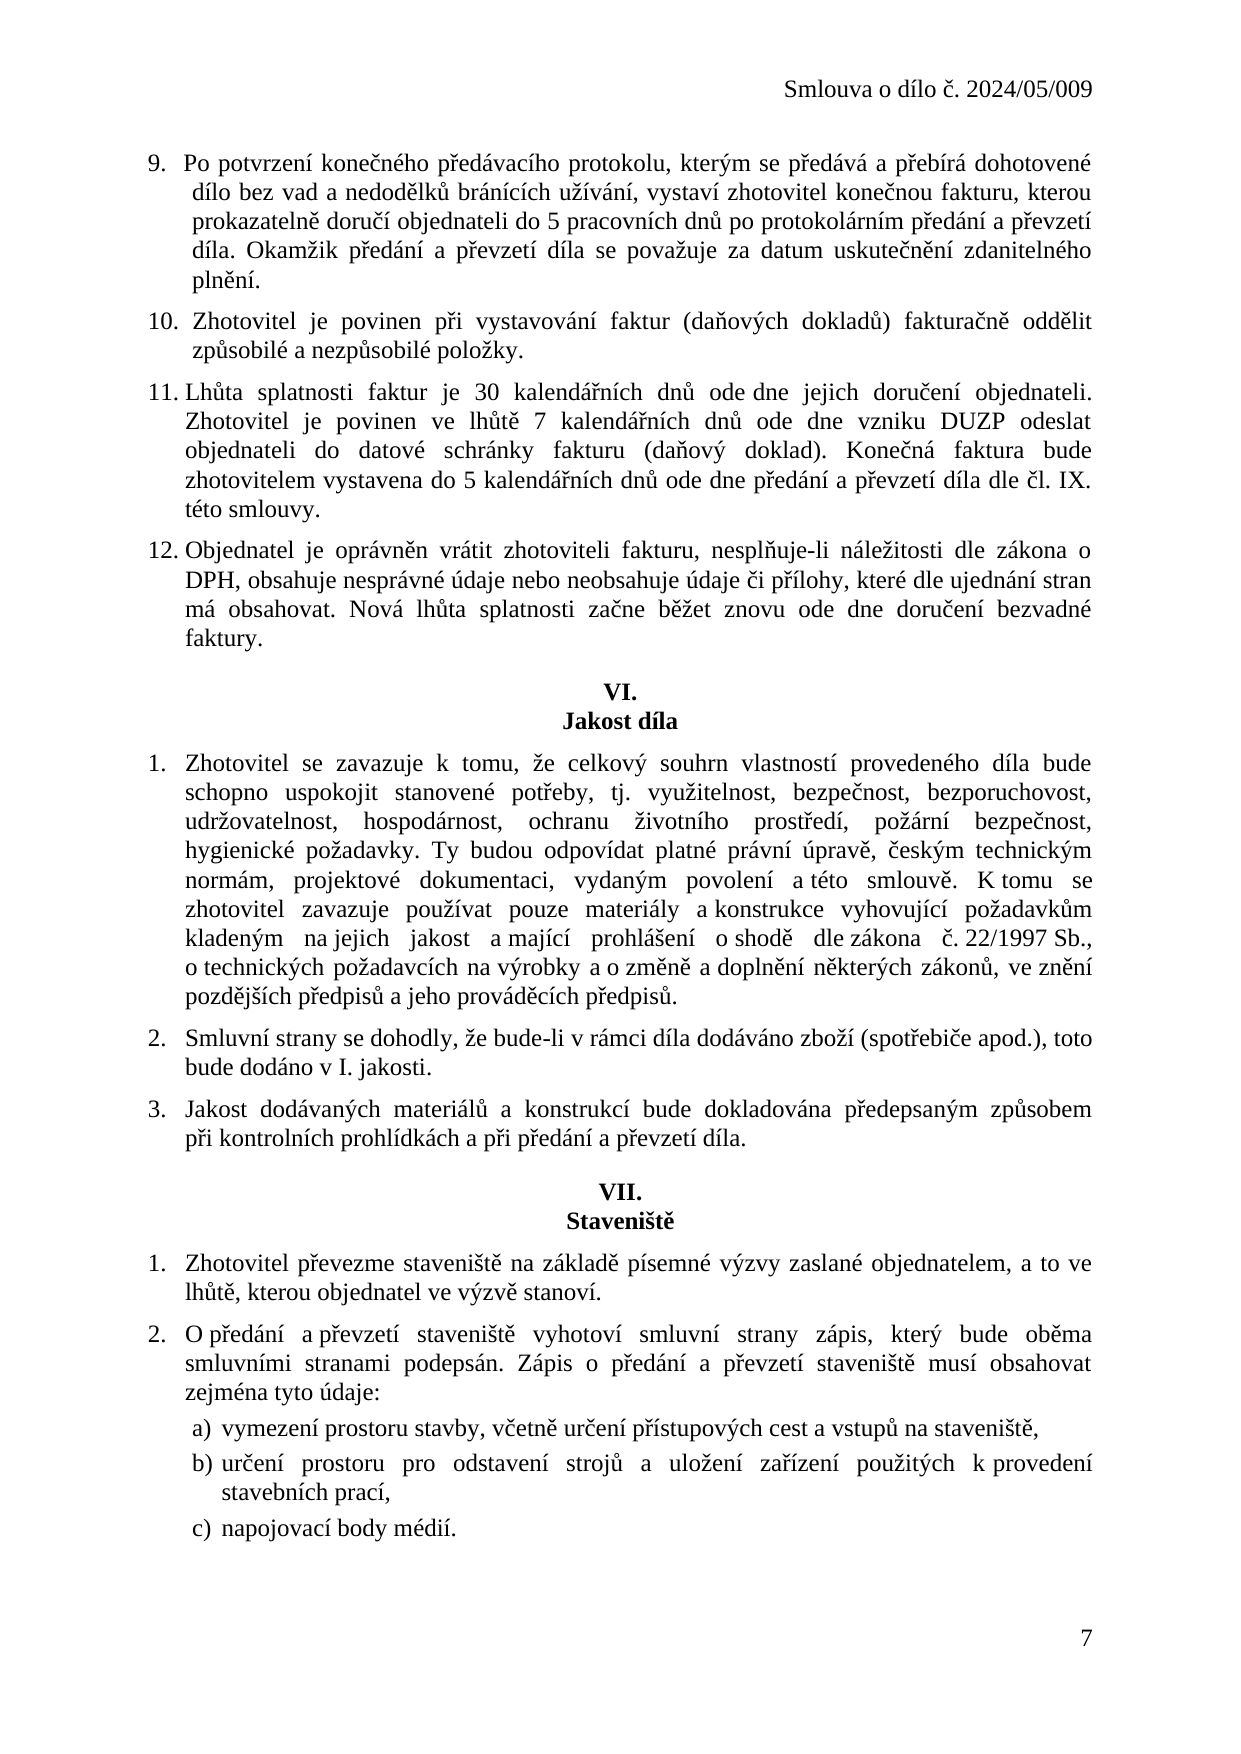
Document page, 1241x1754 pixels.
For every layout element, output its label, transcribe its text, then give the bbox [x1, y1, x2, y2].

list napojovací body médií. [192, 1512, 1093, 1541]
list Smluvní strany se dohodly, že bude-li v rámci díla dodáváno zboží (spotřebiče apod.), toto bude dodáno v I. jakosti. [148, 1023, 1093, 1081]
list Zhotovitel převezme staveniště na základě písemné výzvy zaslané objednatelem, a to ve lhůtě, kterou objednatel ve výzvě stanoví. [148, 1248, 1093, 1306]
list určení prostoru pro odstavení strojů a uložení zařízení použitých k provedení stavebních prací, [192, 1448, 1093, 1506]
list Jakost dodávaných materiálů a konstrukcí bude dokladována předepsaným způsobem při kontrolních prohlídkách a při předání a převzetí díla. [148, 1093, 1093, 1152]
list vymezení prostoru stavby, včetně určení přístupových cest a vstupů na staveniště, [192, 1412, 1093, 1441]
text 9. Po potvrzení konečného předávacího protokolu, kterým se předává a přebírá dohotovené dílo bez vad a nedodělků bránících užívání, vystaví zhotovitel konečnou fakturu, kterou prokazatelně doručí objednateli do 5 pracovních dnů po protokolárním předání a převzetí díla. Okamžik předání a převzetí díla se považuje za datum uskutečnění zdanitelného plnění. [148, 148, 1093, 293]
list Objednatel je oprávněn vrátit zhotoviteli fakturu, nesplňuje-li náležitosti dle zákona o DPH, obsahuje nesprávné údaje nebo neobsahuje údaje či přílohy, které dle ujednání stran má obsahovat. Nová lhůta splatnosti začne běžet znovu ode dne doručení bezvadné faktury. [148, 535, 1093, 652]
text VII. Staveniště [148, 1177, 1093, 1235]
list Zhotovitel se zavazuje k tomu, že celkový souhrn vlastností provedeného díla bude schopno uspokojit stanovené potřeby, tj. využitelnost, bezpečnost, bezporuchovost, udržovatelnost, hospodárnost, ochranu životního prostředí, požární bezpečnost, hygienické požadavky. Ty budou odpovídat platné právní úpravě, českým technickým normám, projektové dokumentaci, vydaným povolení a této smlouvě. K tomu se zhotovitel zavazuje používat pouze materiály a konstrukce vyhovující požadavkům kladeným na jejich jakost a mající prohlášení o shodě dle zákona č. 22/1997 Sb., o technických požadavcích na výrobky a o změně a doplnění některých zákonů, ve znění pozdějších předpisů a jeho prováděcích předpisů. [148, 748, 1093, 1010]
list O předání a převzetí staveniště vyhotoví smluvní strany zápis, který bude oběma smluvními stranami podepsán. Zápis o předání a převzetí staveniště musí obsahovat zejména tyto údaje: [148, 1318, 1093, 1406]
list Lhůta splatnosti faktur je 30 kalendářních dnů ode dne jejich doručení objednateli. Zhotovitel je povinen ve lhůtě 7 kalendářních dnů ode dne vzniku DUZP odeslat objednateli do datové schránky fakturu (daňový doklad). Konečná faktura bude zhotovitelem vystavena do 5 kalendářních dnů ode dne předání a převzetí díla dle čl. IX. této smlouvy. [148, 377, 1093, 523]
text 10. Zhotovitel je povinen při vystavování faktur (daňových dokladů) fakturačně oddělit způsobilé a nezpůsobilé položky. [148, 306, 1093, 364]
text VI. Jakost díla [148, 677, 1093, 735]
